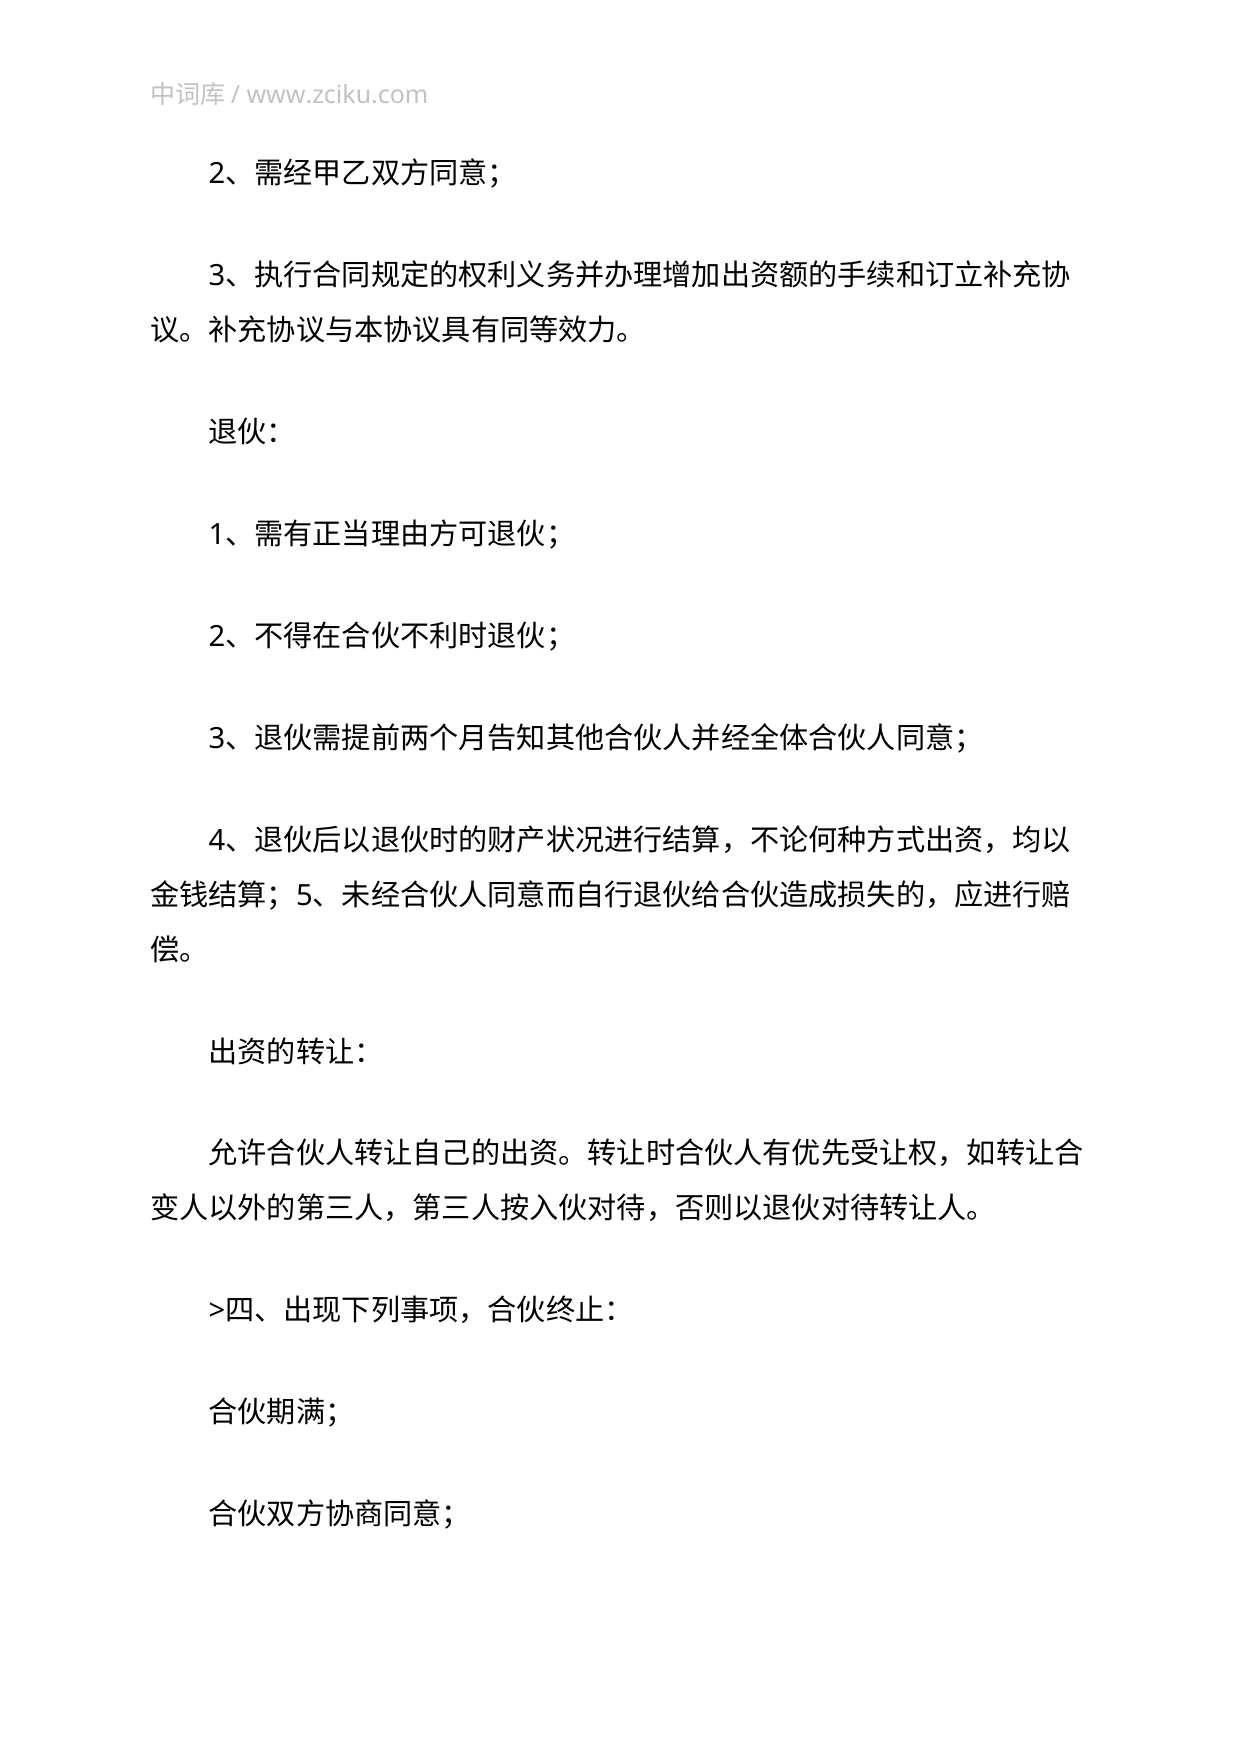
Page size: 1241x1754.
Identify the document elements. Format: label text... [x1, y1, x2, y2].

text 2、不得在合伙不利时退伙； [150, 612, 1090, 655]
text >四、出现下列事项，合伙终止： [150, 1287, 1090, 1329]
text 3、退伙需提前两个月告知其他合伙人并经全体合伙人同意； [150, 714, 1090, 757]
text 合伙期满； [150, 1389, 1090, 1431]
text 合伙双方协商同意； [150, 1490, 1090, 1533]
text 1、需有正当理由方可退伙； [150, 511, 1090, 553]
text 2、需经甲乙双方同意； [150, 150, 1090, 192]
text 4、退伙后以退伙时的财产状况进行结算，不论何种方式出资，均以金钱结算；5、未经合伙人同意而自行退伙给合伙造成损失的，应进行赔偿。 [150, 816, 1090, 969]
text 出资的转让： [150, 1028, 1090, 1071]
text 3、执行合同规定的权利义务并办理增加出资额的手续和订立补充协议。补充协议与本协议具有同等效力。 [150, 252, 1090, 349]
text 允许合伙人转让自己的出资。转让时合伙人有优先受让权，如转让合变人以外的第三人，第三人按入伙对待，否则以退伙对待转让人。 [150, 1130, 1090, 1227]
text 退伙： [150, 409, 1090, 451]
